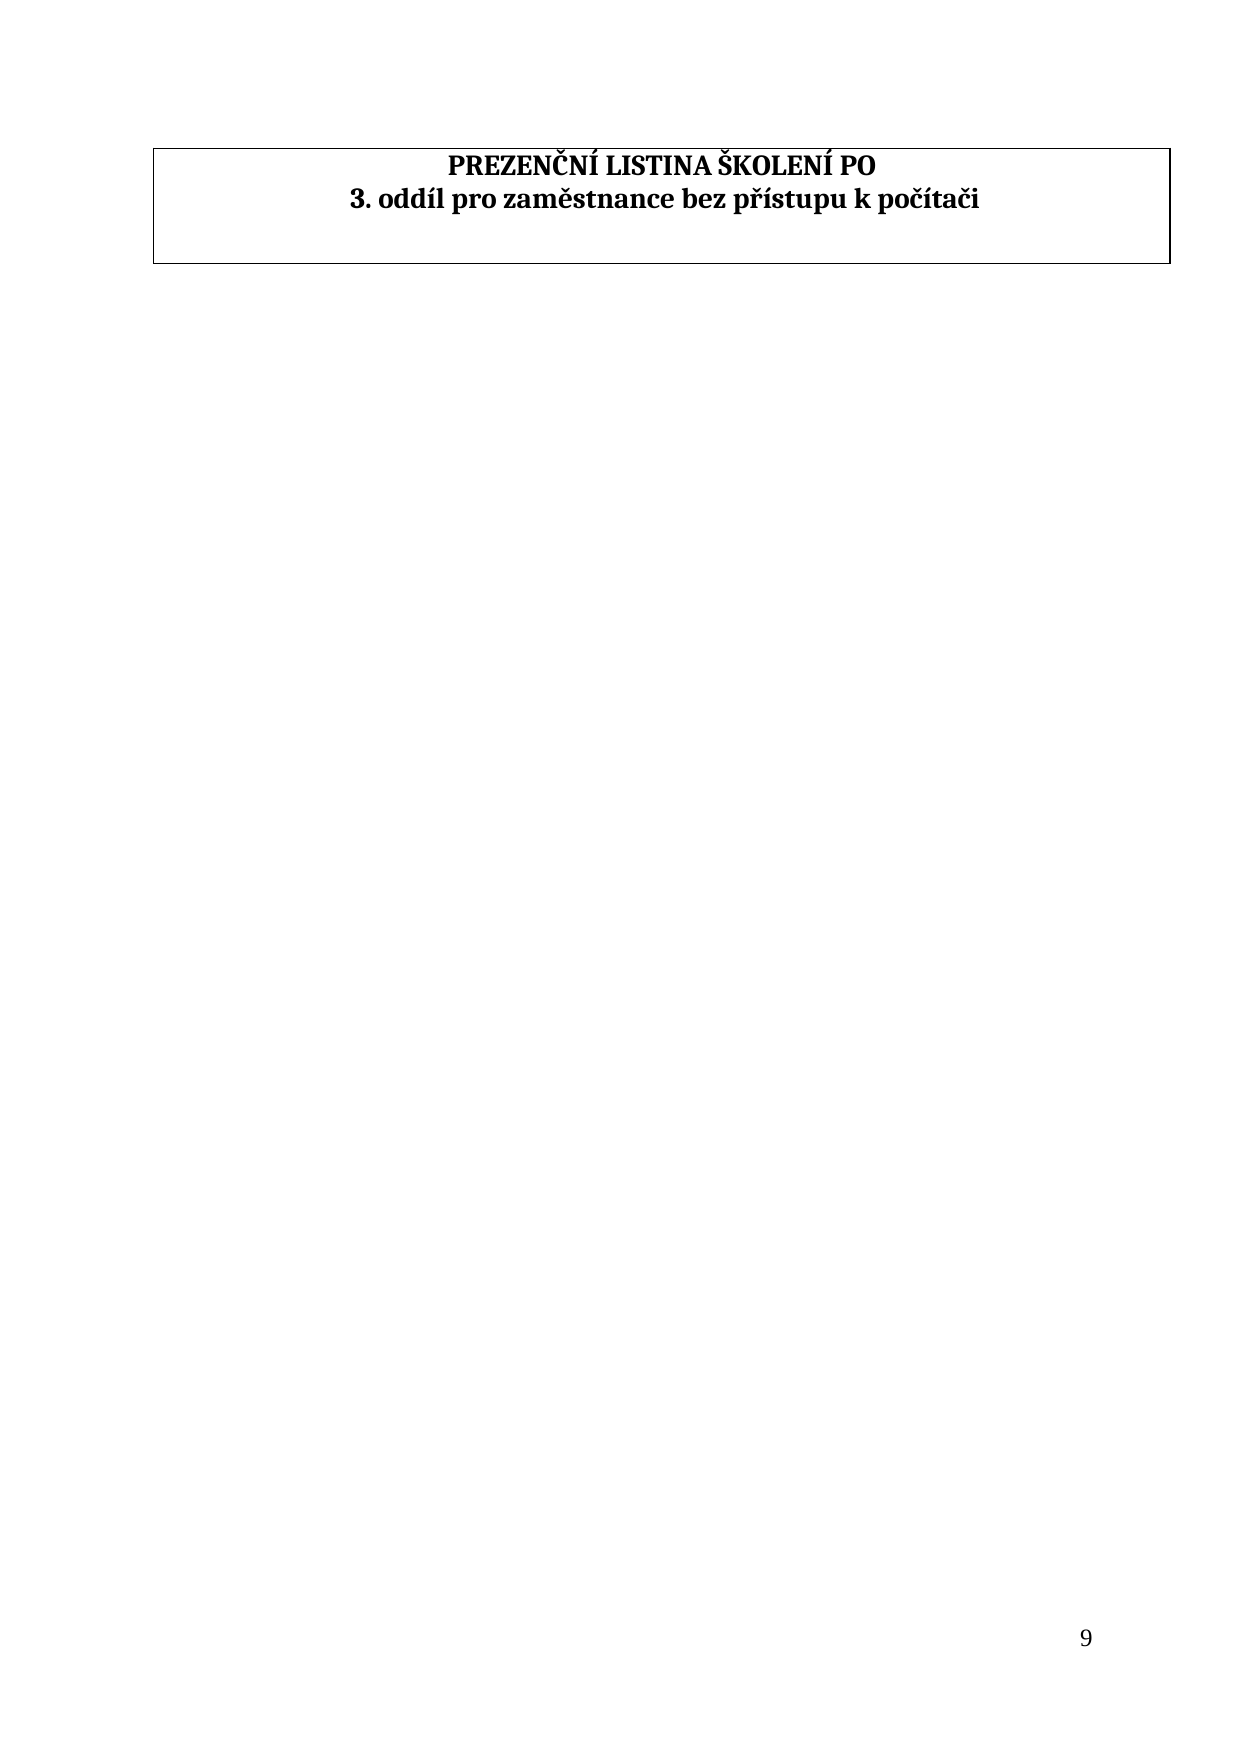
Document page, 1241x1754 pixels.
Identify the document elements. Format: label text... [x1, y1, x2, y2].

table_header PREZENČNÍ LISTINA ŠKOLENÍ PO 3. oddíl pro zaměstnance bez přístupu k počítači [154, 149, 1169, 262]
